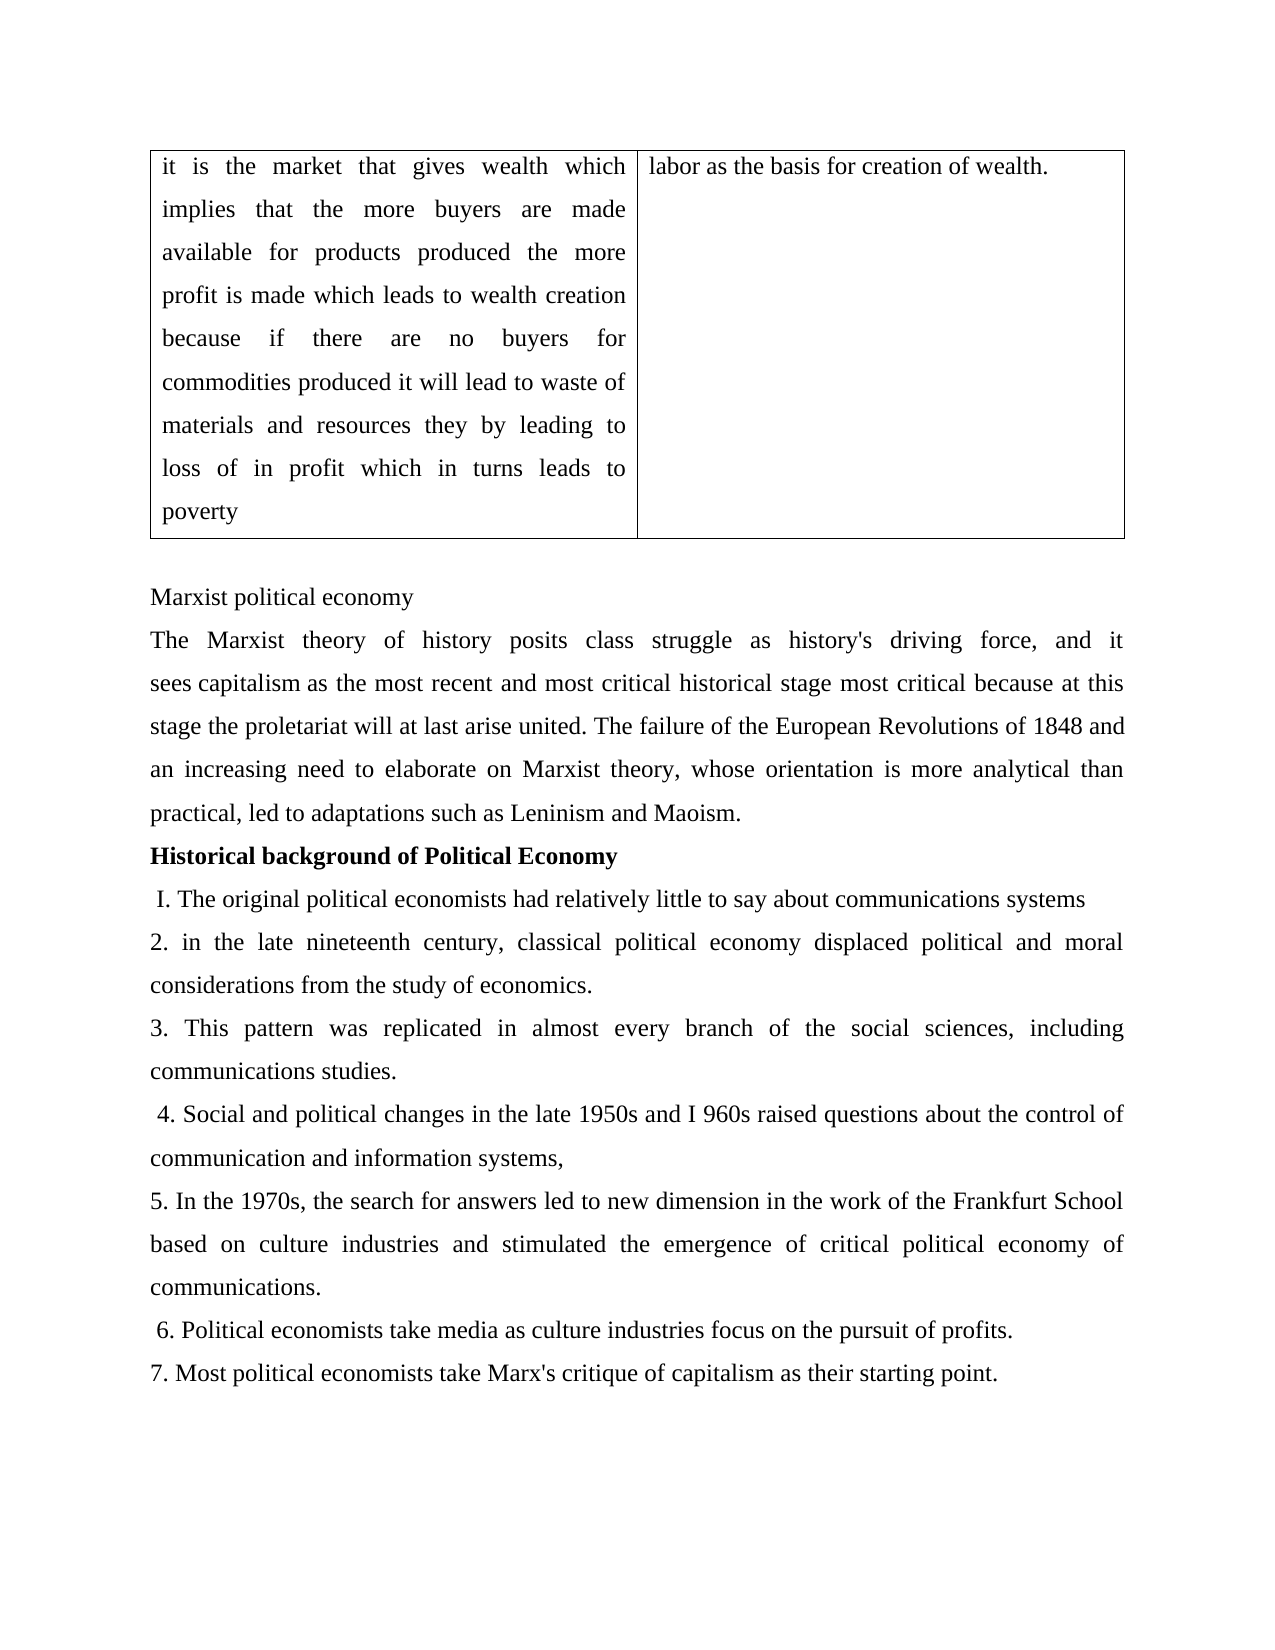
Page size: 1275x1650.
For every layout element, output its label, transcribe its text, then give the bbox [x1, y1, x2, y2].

text 5. In the 1970s, the search for answers led to new dimension in the work of the Frankfurt School based on culture industries and stimulated the emergence of critical political economy of communications. [150, 1186, 1125, 1301]
text 3. This pattern was replicated in almost every branch of the social sciences, including communications studies. [150, 1013, 1125, 1085]
text Historical background of Political Economy [150, 841, 1125, 869]
text The Marxist theory of history posits class struggle as history's driving force, and it sees capitalism as the most recent and most critical historical stage most critical because at this stage the proletariat will at last arise united. The failure of the European Revolutions of 1848 and an increasing need to elaborate on Marxist theory, whose orientation is more analytical than practical, led to adaptations such as Leninism and Maoism. [150, 625, 1125, 826]
text 4. Social and political changes in the late 1950s and I 960s raised questions about the control of communication and information systems, [150, 1099, 1125, 1171]
text 2. in the late nineteenth century, classical political economy displaced political and moral considerations from the study of economics. [150, 927, 1125, 999]
text 7. Most political economists take Marx's critique of capitalism as their starting point. [150, 1358, 1125, 1387]
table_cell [638, 151, 1124, 538]
text 6. Political economists take media as culture industries focus on the pursuit of profits. [150, 1315, 1125, 1344]
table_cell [151, 151, 637, 538]
text Marxist political economy [150, 582, 1125, 611]
text I. The original political economists had relatively little to say about communications systems [150, 884, 1125, 913]
